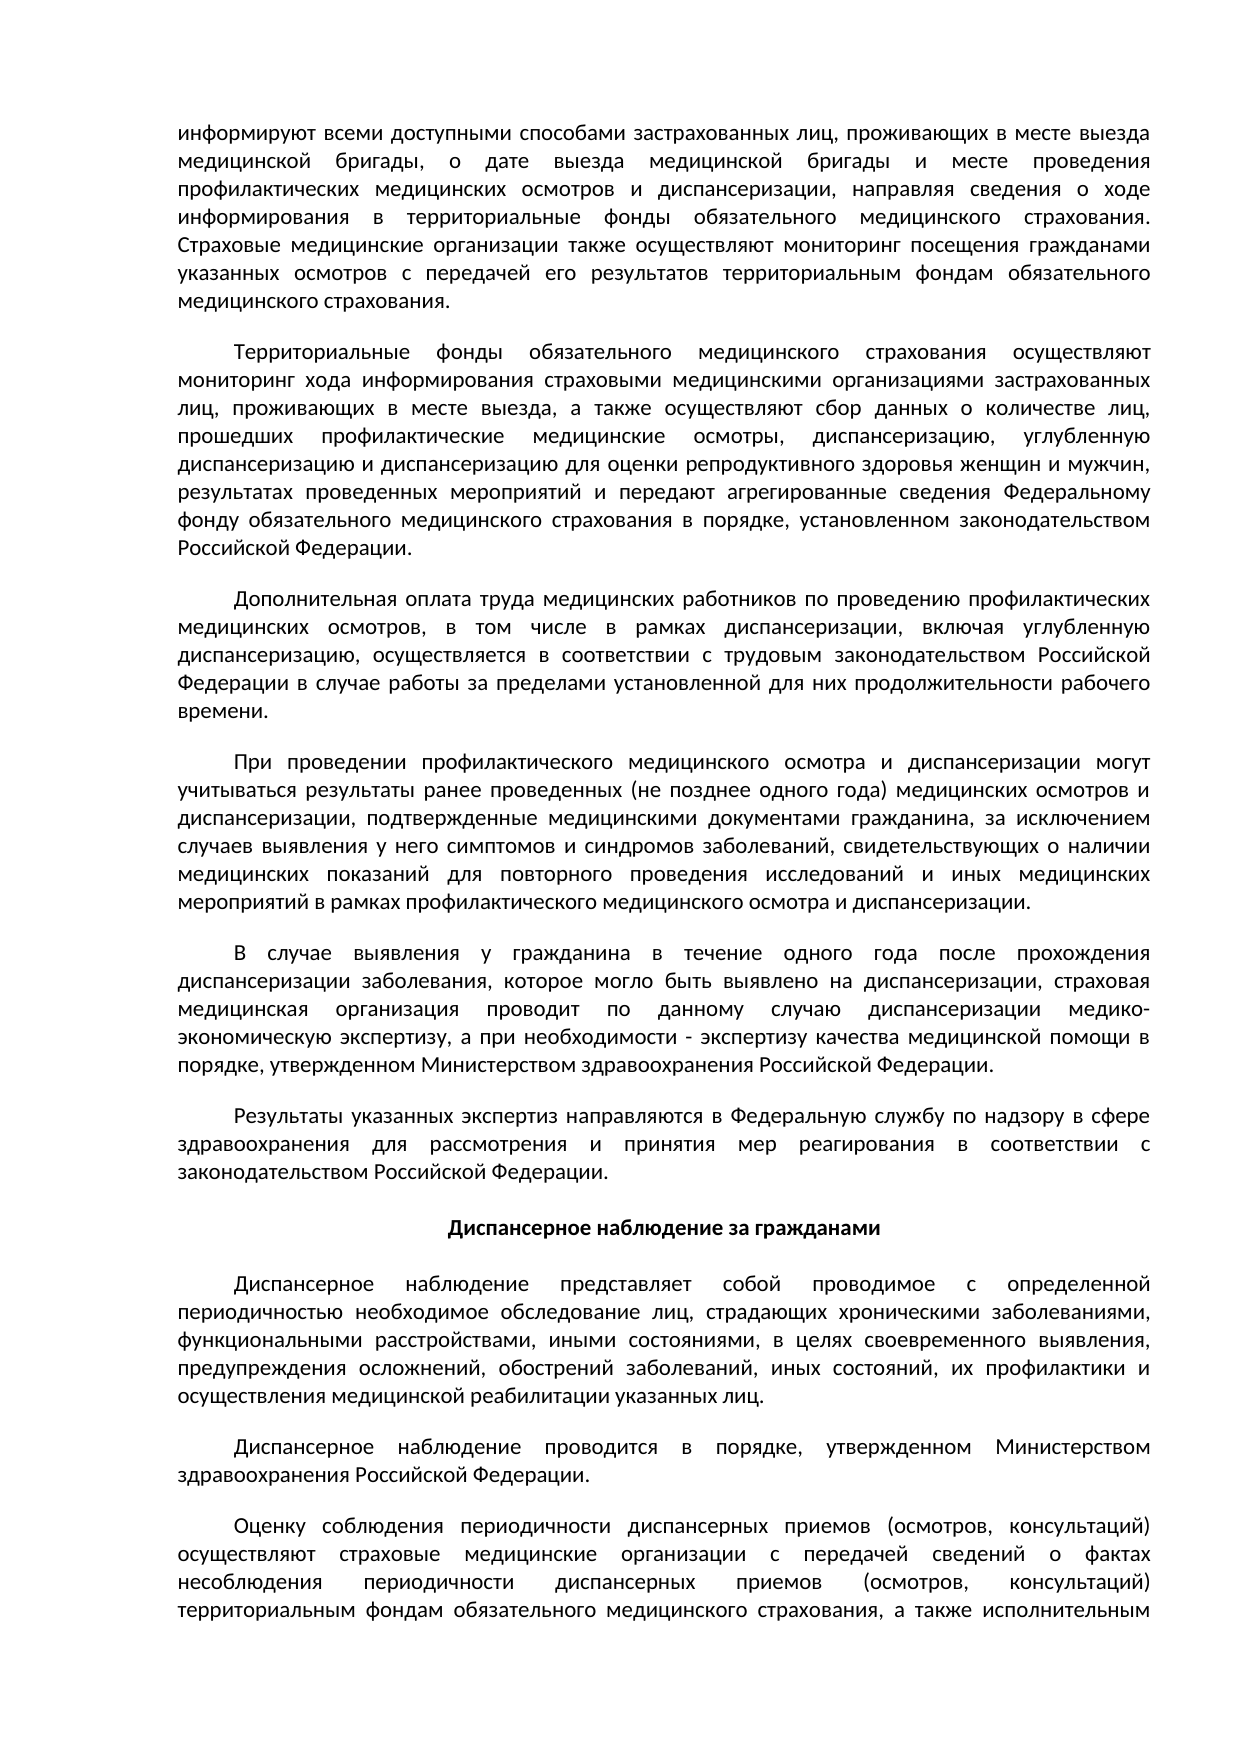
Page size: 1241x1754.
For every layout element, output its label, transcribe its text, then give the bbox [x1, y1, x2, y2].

text Территориальные фонды обязательного медицинского страхования осуществляют мониторинг хода информирования страховыми медицинскими организациями застрахованных лиц, проживающих в месте выезда, а также осуществляют сбор данных о количестве лиц, прошедших профилактические медицинские осмотры, диспансеризацию, углубленную диспансеризацию и диспансеризацию для оценки репродуктивного здоровья женщин и мужчин, результатах проведенных мероприятий и передают агрегированные сведения Федеральному фонду обязательного медицинского страхования в порядке, установленном законодательством Российской Федерации. [177, 337, 1152, 561]
text Результаты указанных экспертиз направляются в Федеральную службу по надзору в сфере здравоохранения для рассмотрения и принятия мер реагирования в соответствии с законодательством Российской Федерации. [177, 1101, 1152, 1185]
text Диспансерное наблюдение представляет собой проводимое с определенной периодичностью необходимое обследование лиц, страдающих хроническими заболеваниями, функциональными расстройствами, иными состояниями, в целях своевременного выявления, предупреждения осложнений, обострений заболеваний, иных состояний, их профилактики и осуществления медицинской реабилитации указанных лиц. [177, 1269, 1152, 1409]
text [177, 118, 1152, 314]
text При проведении профилактического медицинского осмотра и диспансеризации могут учитываться результаты ранее проведенных (не позднее одного года) медицинских осмотров и диспансеризации, подтвержденные медицинскими документами гражданина, за исключением случаев выявления у него симптомов и синдромов заболеваний, свидетельствующих о наличии медицинских показаний для повторного проведения исследований и иных медицинских мероприятий в рамках профилактического медицинского осмотра и диспансеризации. [177, 747, 1152, 915]
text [177, 1511, 1152, 1623]
text Диспансерное наблюдение проводится в порядке, утвержденном Министерством здравоохранения Российской Федерации. [177, 1432, 1152, 1488]
title Диспансерное наблюдение за гражданами [177, 1213, 1152, 1241]
text Дополнительная оплата труда медицинских работников по проведению профилактических медицинских осмотров, в том числе в рамках диспансеризации, включая углубленную диспансеризацию, осуществляется в соответствии с трудовым законодательством Российской Федерации в случае работы за пределами установленной для них продолжительности рабочего времени. [177, 584, 1152, 724]
text В случае выявления у гражданина в течение одного года после прохождения диспансеризации заболевания, которое могло быть выявлено на диспансеризации, страховая медицинская организация проводит по данному случаю диспансеризации медико-экономическую экспертизу, а при необходимости - экспертизу качества медицинской помощи в порядке, утвержденном Министерством здравоохранения Российской Федерации. [177, 938, 1152, 1078]
